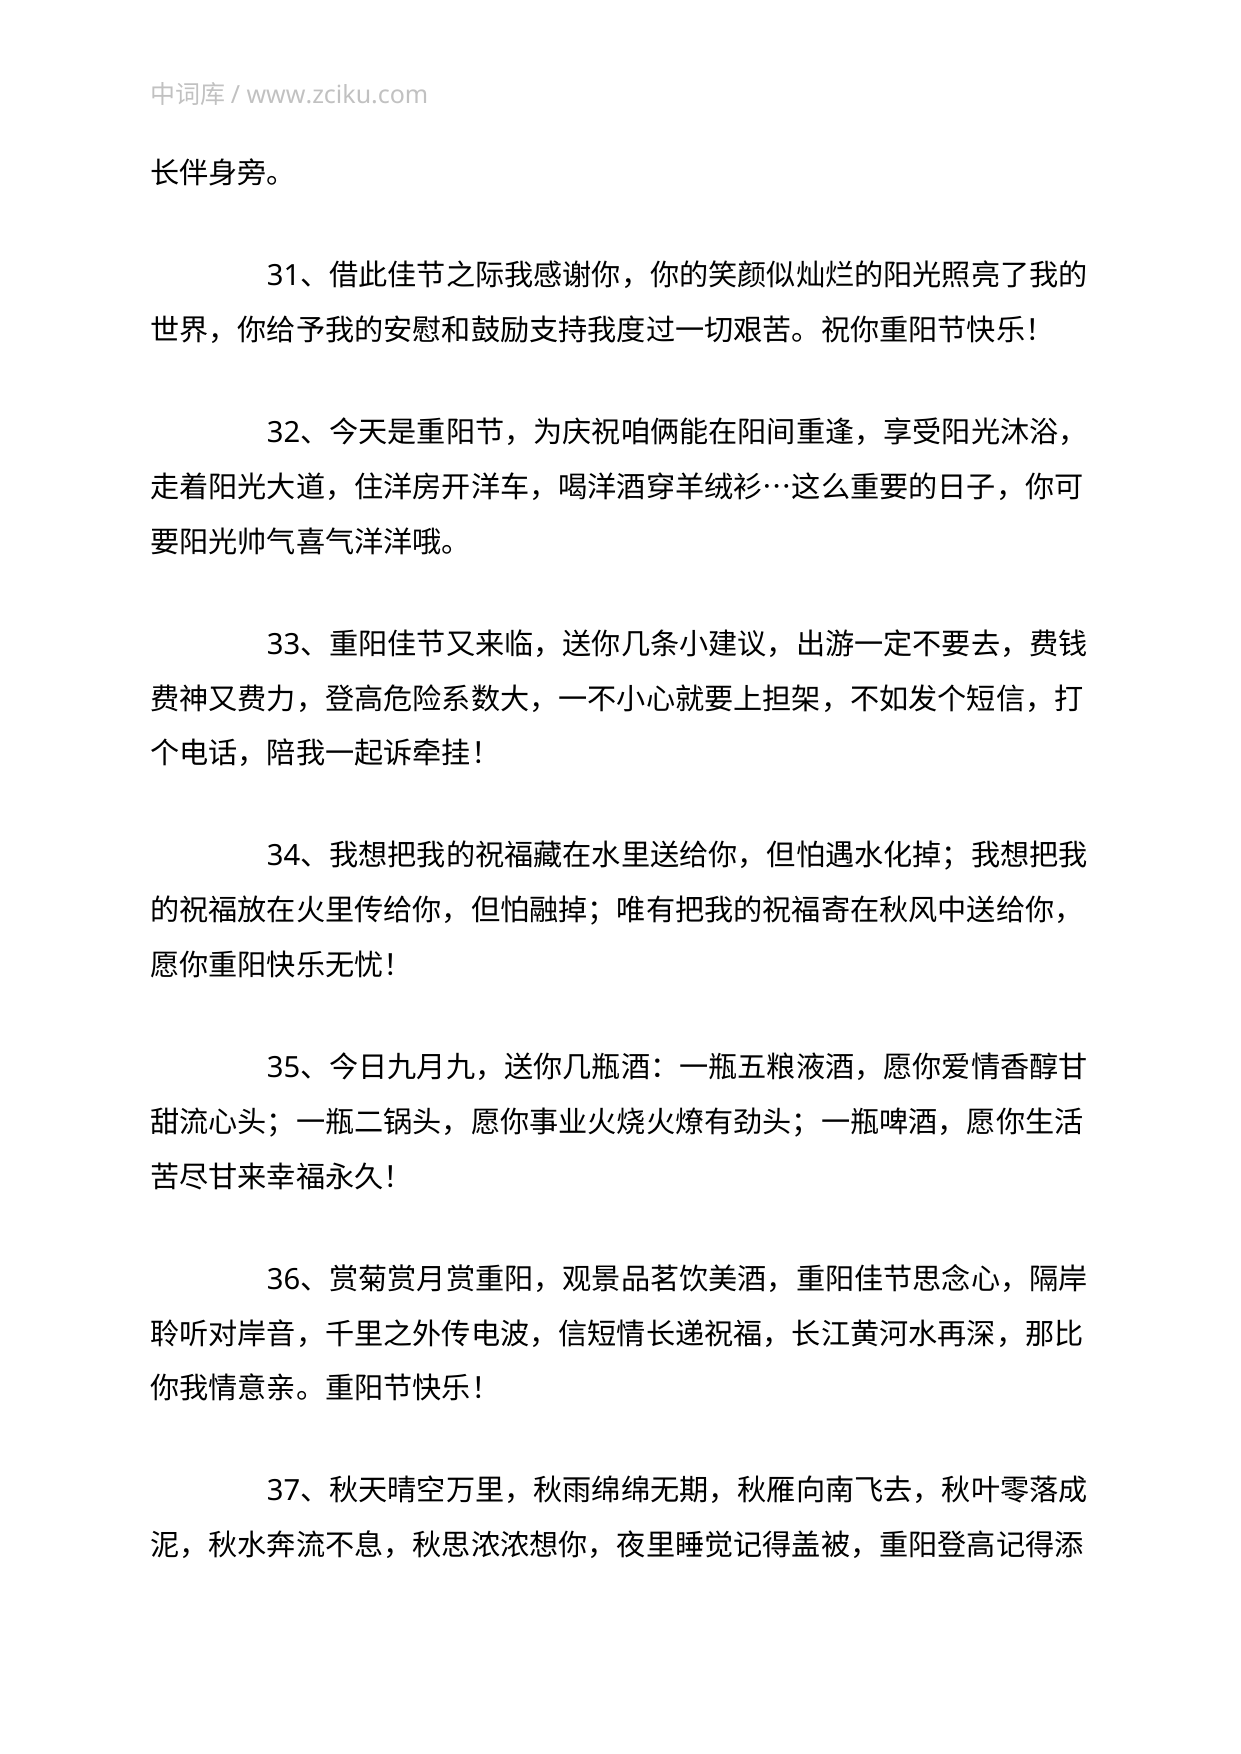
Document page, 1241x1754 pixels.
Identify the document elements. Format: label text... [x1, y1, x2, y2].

text 35、今日九月九，送你几瓶酒：一瓶五粮液酒，愿你爱情香醇甘甜流心头；一瓶二锅头，愿你事业火烧火燎有劲头；一瓶啤酒，愿你生活苦尽甘来幸福永久！ [150, 1043, 1090, 1196]
text 31、借此佳节之际我感谢你，你的笑颜似灿烂的阳光照亮了我的世界，你给予我的安慰和鼓励支持我度过一切艰苦。祝你重阳节快乐！ [150, 252, 1090, 349]
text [150, 150, 1090, 192]
text 34、我想把我的祝福藏在水里送给你，但怕遇水化掉；我想把我的祝福放在火里传给你，但怕融掉；唯有把我的祝福寄在秋风中送给你，愿你重阳快乐无忧！ [150, 832, 1090, 984]
text 33、重阳佳节又来临，送你几条小建议，出游一定不要去，费钱费神又费力，登高危险系数大，一不小心就要上担架，不如发个短信，打个电话，陪我一起诉牵挂！ [150, 620, 1090, 772]
text 32、今天是重阳节，为庆祝咱俩能在阳间重逢，享受阳光沐浴，走着阳光大道，住洋房开洋车，喝洋酒穿羊绒衫…这么重要的日子，你可要阳光帅气喜气洋洋哦。 [150, 408, 1090, 561]
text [150, 1467, 1090, 1564]
text 36、赏菊赏月赏重阳，观景品茗饮美酒，重阳佳节思念心，隔岸聆听对岸音，千里之外传电波，信短情长递祝福，长江黄河水再深，那比你我情意亲。重阳节快乐！ [150, 1255, 1090, 1407]
